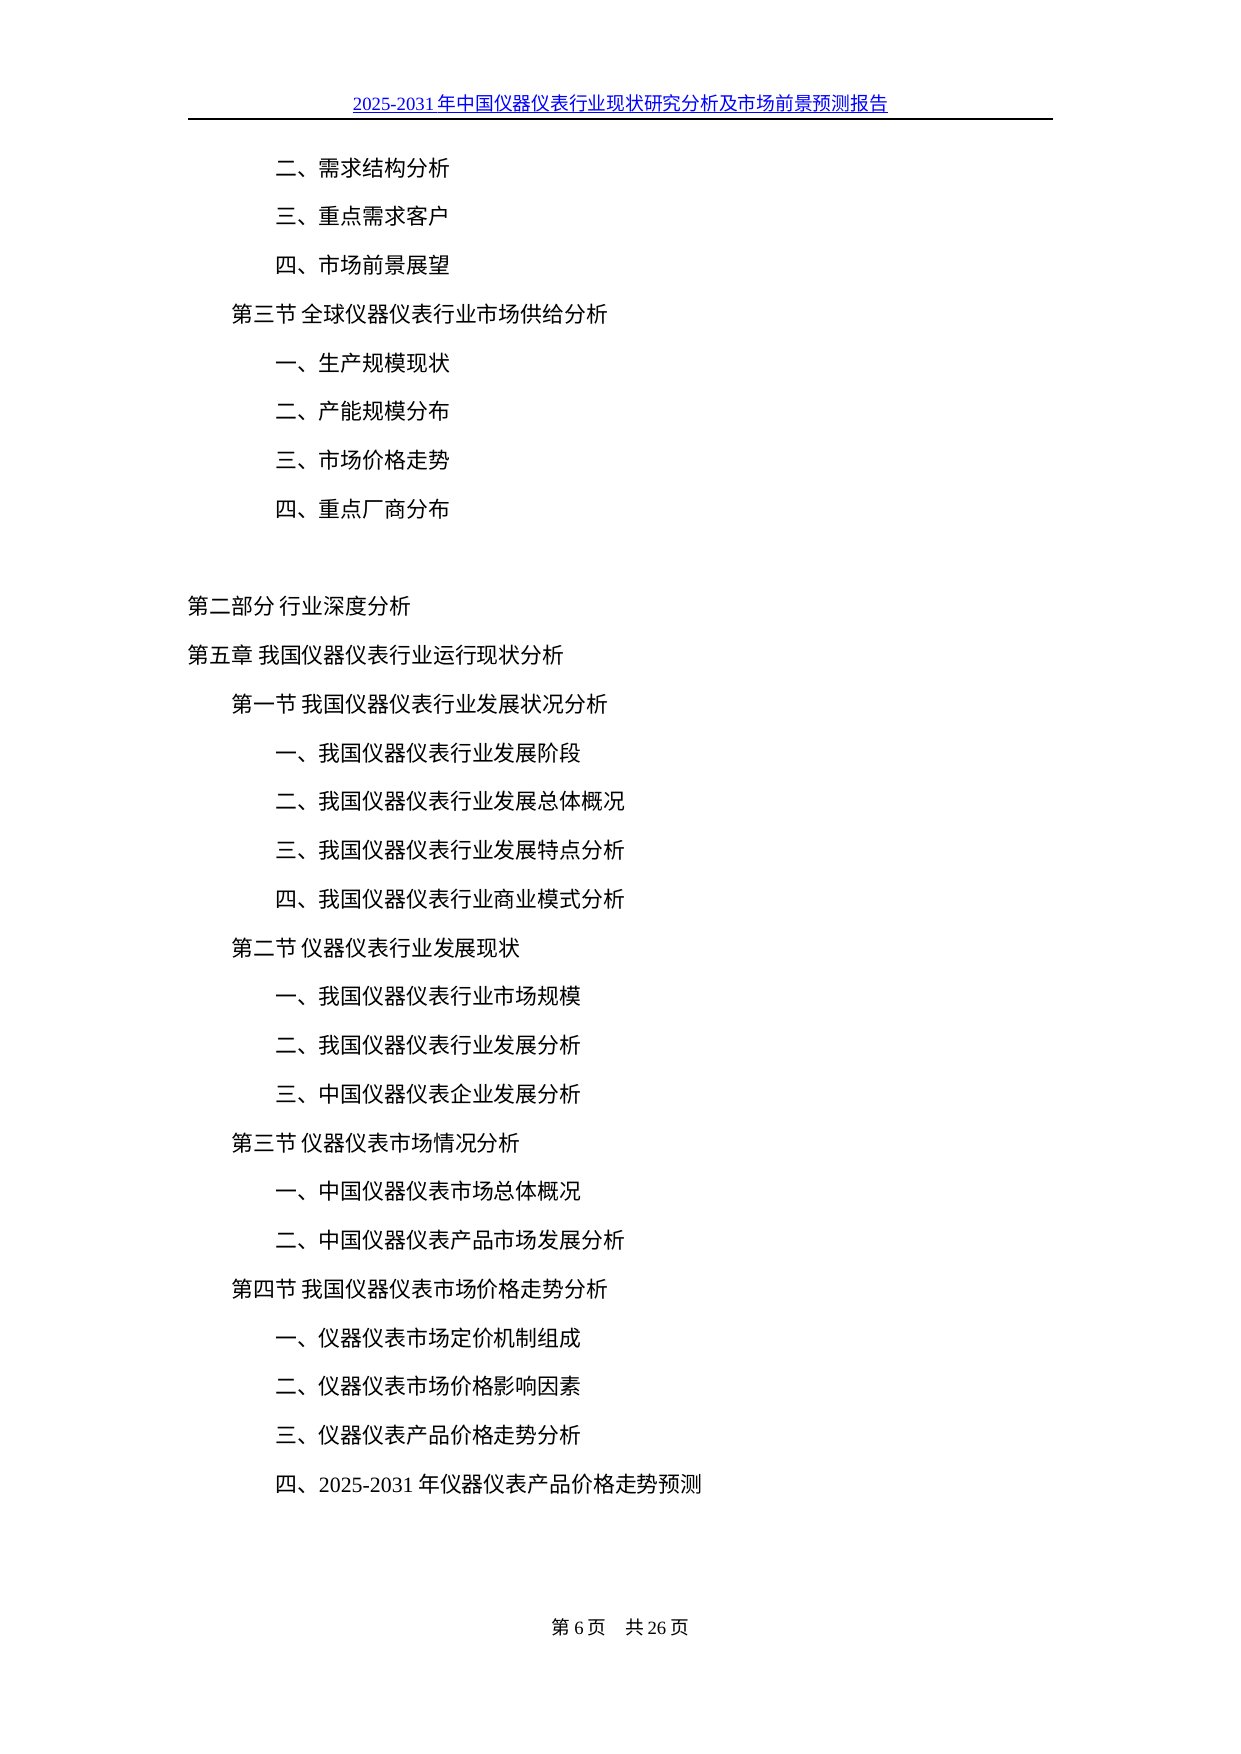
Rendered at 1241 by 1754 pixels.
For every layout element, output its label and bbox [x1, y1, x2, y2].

text [187, 150, 1053, 1499]
